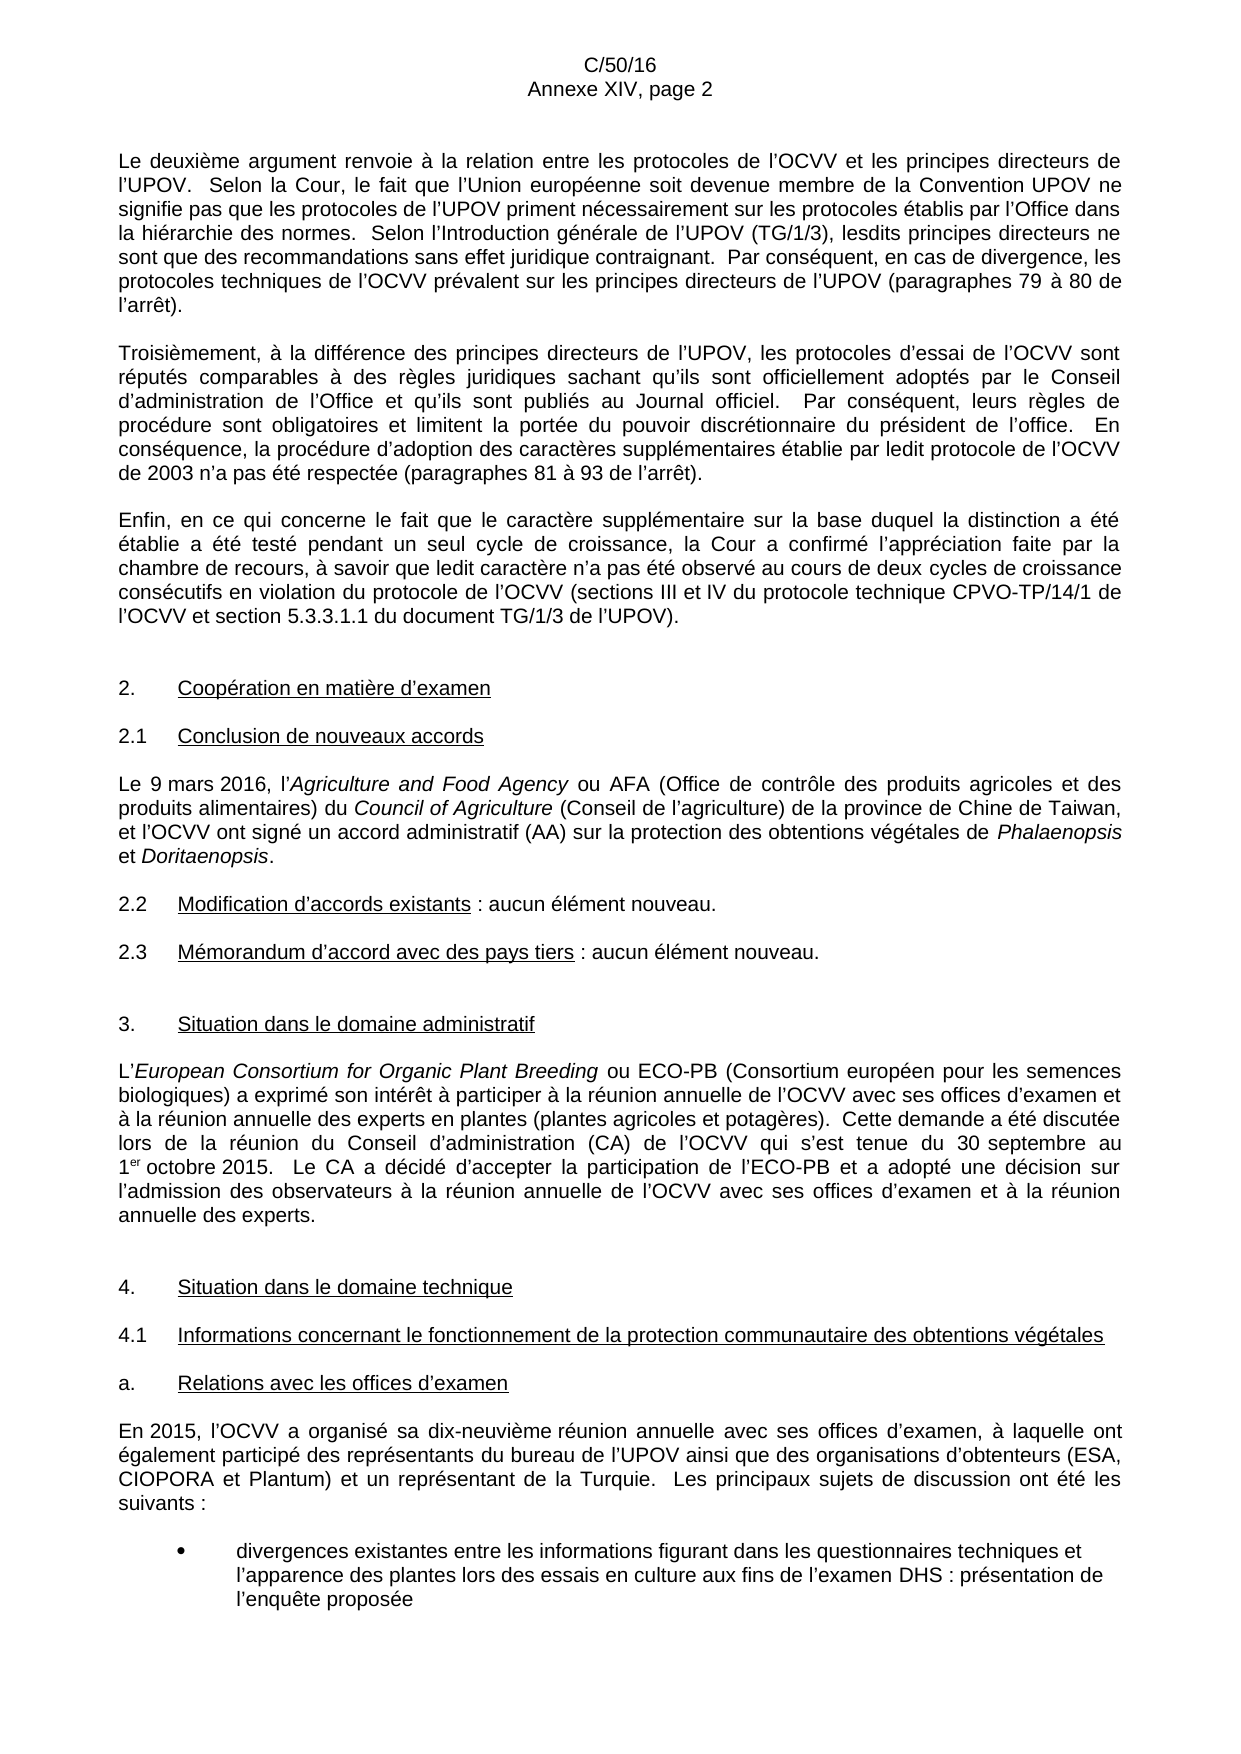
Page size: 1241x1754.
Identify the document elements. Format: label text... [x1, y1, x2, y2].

text Troisièmement, à la différence des principes directeurs de l’UPOV, les protocoles d’essai de l’OCVV sont réputés comparables à des règles juridiques sachant qu’ils sont officiellement adoptés par le Conseil d’administration de l’Office et qu’ils sont publiés au Journal officiel. Par conséquent, leurs règles de procédure sont obligatoires et limitent la portée du pouvoir discrétionnaire du président de l’office. En conséquence, la procédure d’adoption des caractères supplémentaires établie par ledit protocole de l’OCVV de 2003 n’a pas été respectée (paragraphes 81 à 93 de l’arrêt). [118, 341, 1122, 484]
text Le 9 mars 2016, l’Agriculture and Food Agency ou AFA (Office de contrôle des produits agricoles et des produits alimentaires) du Council of Agriculture (Conseil de l’agriculture) de la province de Chine de Taiwan, et l’OCVV ont signé un accord administratif (AA) sur la protection des obtentions végétales de Phalaenopsis et Doritaenopsis. [118, 772, 1122, 868]
text 2.3 Mémorandum d’accord avec des pays tiers : aucun élément nouveau. [118, 939, 1122, 963]
text 2.2 Modification d’accords existants : aucun élément nouveau. [118, 892, 1122, 916]
text Le deuxième argument renvoie à la relation entre les protocoles de l’OCVV et les principes directeurs de l’UPOV. Selon la Cour, le fait que l’Union européenne soit devenue membre de la Convention UPOV ne signifie pas que les protocoles de l’UPOV priment nécessairement sur les protocoles établis par l’Office dans la hiérarchie des normes. Selon l’Introduction générale de l’UPOV (TG/1/3), lesdits principes directeurs ne sont que des recommandations sans effet juridique contraignant. Par conséquent, en cas de divergence, les protocoles techniques de l’OCVV prévalent sur les principes directeurs de l’UPOV (paragraphes 79 à 80 de l’arrêt). [118, 149, 1122, 317]
text a. Relations avec les offices d’examen [118, 1371, 1122, 1395]
text 4.1 Informations concernant le fonctionnement de la protection communautaire des obtentions végétales [118, 1323, 1122, 1347]
text 2.1 Conclusion de nouveaux accords [118, 724, 1122, 748]
text 4. Situation dans le domaine technique [118, 1275, 1122, 1299]
text 3. Situation dans le domaine administratif [118, 1011, 1122, 1035]
text L’European Consortium for Organic Plant Breeding ou ECO-PB (Consortium européen pour les semences biologiques) a exprimé son intérêt à participer à la réunion annuelle de l’OCVV avec ses offices d’examen et à la réunion annuelle des experts en plantes (plantes agricoles et potagères). Cette demande a été discutée lors de la réunion du Conseil d’administration (CA) de l’OCVV qui s’est tenue du 30 septembre au 1er octobre 2015. Le CA a décidé d’accepter la participation de l’ECO-PB et a adopté une décision sur l’admission des observateurs à la réunion annuelle de l’OCVV avec ses offices d’examen et à la réunion annuelle des experts. [118, 1059, 1122, 1227]
list divergences existantes entre les informations figurant dans les questionnaires techniques et l’apparence des plantes lors des essais en culture aux fins de l’examen DHS : présentation de l’enquête proposée [177, 1538, 1122, 1611]
text En 2015, l’OCVV a organisé sa dix-neuvième réunion annuelle avec ses offices d’examen, à laquelle ont également participé des représentants du bureau de l’UPOV ainsi que des organisations d’obtenteurs (ESA, CIOPORA et Plantum) et un représentant de la Turquie. Les principaux sujets de discussion ont été les suivants : [118, 1419, 1122, 1514]
text Enfin, en ce qui concerne le fait que le caractère supplémentaire sur la base duquel la distinction a été établie a été testé pendant un seul cycle de croissance, la Cour a confirmé l’appréciation faite par la chambre de recours, à savoir que ledit caractère n’a pas été observé au cours de deux cycles de croissance consécutifs en violation du protocole de l’OCVV (sections III et IV du protocole technique CPVO-TP/14/1 de l’OCVV et section 5.3.3.1.1 du document TG/1/3 de l’UPOV). [118, 508, 1122, 628]
text 2. Coopération en matière d’examen [118, 676, 1122, 700]
